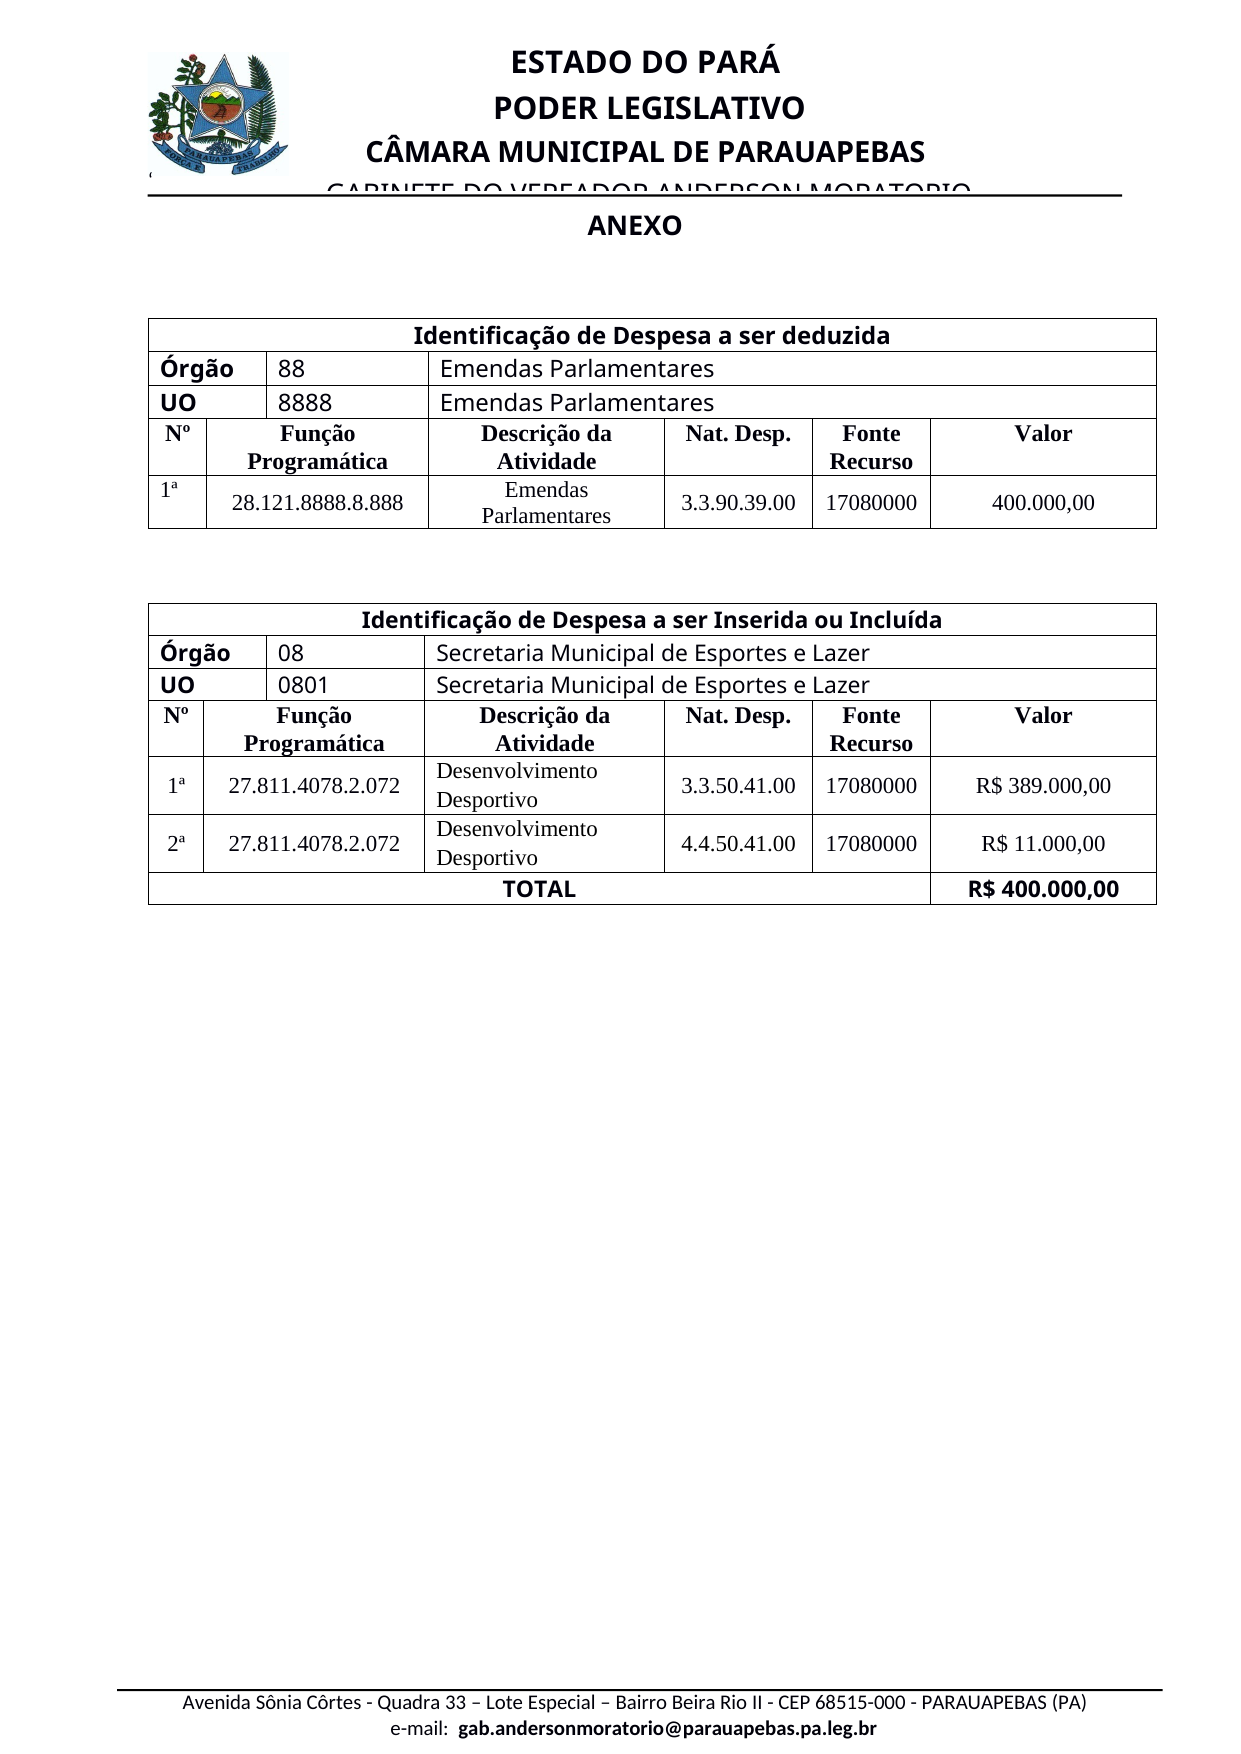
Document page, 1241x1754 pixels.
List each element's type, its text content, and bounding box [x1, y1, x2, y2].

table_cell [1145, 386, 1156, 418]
table_cell R$ 11.000,00 [931, 815, 1156, 872]
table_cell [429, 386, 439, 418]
table_cell 17080000 [813, 815, 930, 872]
text ANEXO [148, 207, 1122, 244]
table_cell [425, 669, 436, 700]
table_cell 400.000,00 [931, 476, 1156, 528]
table_cell 28.121.8888.8.888 [207, 476, 428, 528]
table_cell 1ª [149, 476, 206, 528]
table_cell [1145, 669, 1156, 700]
table_cell 27.811.4078.2.072 [204, 815, 424, 872]
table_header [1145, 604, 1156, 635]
table_cell Nat. Desp. [665, 701, 812, 756]
table_cell Nº [149, 701, 203, 756]
table_cell Desenvolvimento Desportivo [425, 815, 664, 872]
table_cell Valor [931, 419, 1156, 474]
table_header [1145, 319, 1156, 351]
table_cell 17080000 [813, 476, 930, 528]
table_cell 27.811.4078.2.072 [204, 757, 424, 814]
table_cell R$ 389.000,00 [931, 757, 1156, 814]
table_cell 3.3.50.41.00 [665, 757, 812, 814]
table_cell Nº [149, 419, 206, 474]
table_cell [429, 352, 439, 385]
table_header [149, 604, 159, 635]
table_cell Desenvolvimento Desportivo [425, 757, 664, 814]
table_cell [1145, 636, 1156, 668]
table_cell Valor [931, 701, 1156, 756]
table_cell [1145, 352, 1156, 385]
table_cell 1ª [149, 757, 203, 814]
picture [147, 52, 290, 176]
table_cell 2ª [149, 815, 203, 872]
table_cell 17080000 [813, 757, 930, 814]
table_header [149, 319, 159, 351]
table_cell 3.3.90.39.00 [665, 476, 812, 528]
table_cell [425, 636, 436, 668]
table_cell 4.4.50.41.00 [665, 815, 812, 872]
table_cell Nat. Desp. [665, 419, 812, 474]
